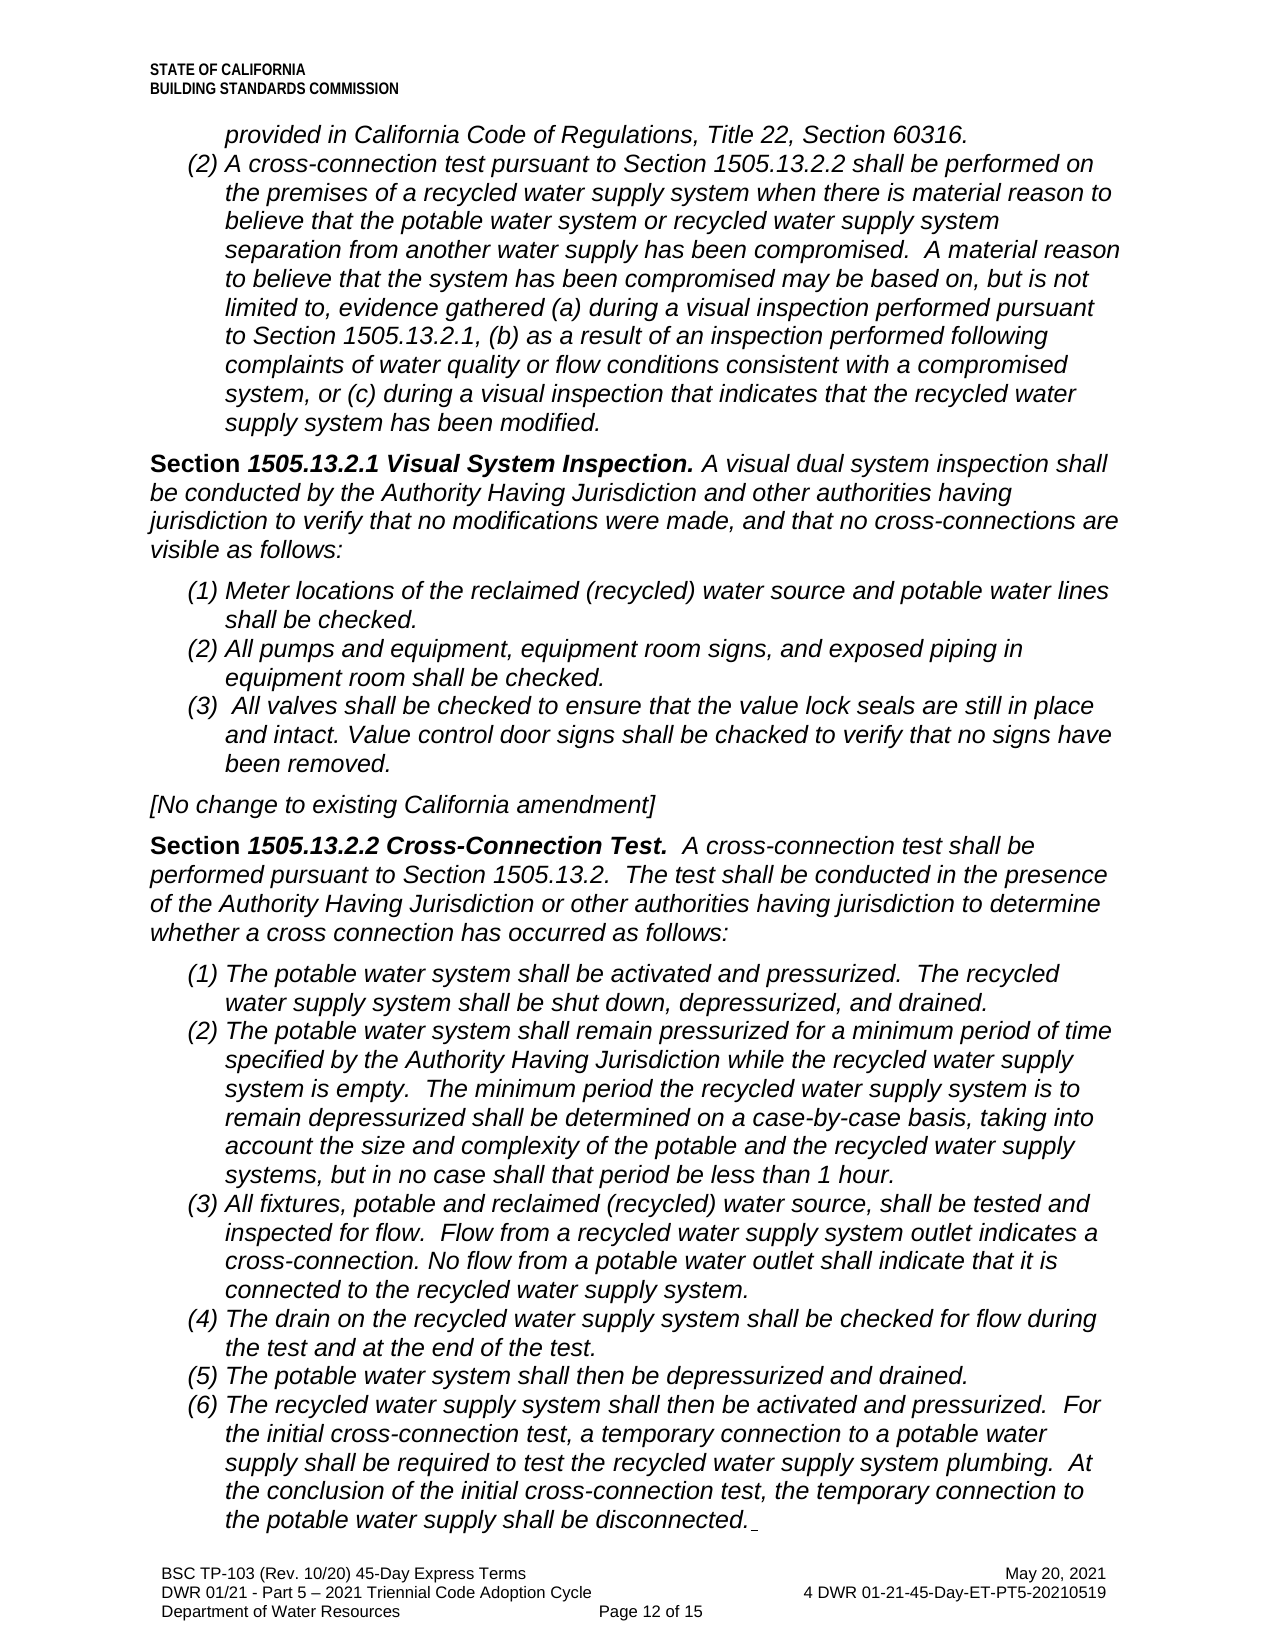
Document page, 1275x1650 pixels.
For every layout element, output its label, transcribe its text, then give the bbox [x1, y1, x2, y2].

list All valves shall be checked to ensure that the value lock seals are still in place and intact. Value control door signs shall be chacked to verify that no signs have been removed. [187, 691, 1125, 777]
list All pumps and equipment, equipment room signs, and exposed piping in equipment room shall be checked. [187, 634, 1125, 691]
text [No change to existing California amendment] [150, 790, 1125, 819]
list Meter locations of the reclaimed (recycled) water source and potable water lines shall be checked. [187, 576, 1125, 634]
list A cross-connection test pursuant to Section 1505.13.2.2 shall be performed on the premises of a recycled water supply system when there is material reason to believe that the potable water system or recycled water supply system separation from another water supply has been compromised. A material reason to believe that the system has been compromised may be based on, but is not limited to, evidence gathered (a) during a visual inspection performed pursuant to Section 1505.13.2.1, (b) as a result of an inspection performed following complaints of water quality or flow conditions consistent with a compromised system, or (c) during a visual inspection that indicates that the recycled water supply system has been modified. [187, 149, 1125, 436]
list All fixtures, potable and reclaimed (recycled) water source, shall be tested and inspected for flow. Flow from a recycled water supply system outlet indicates a cross-connection. No flow from a potable water outlet shall indicate that it is connected to the recycled water supply system. [187, 1189, 1125, 1304]
list The potable water system shall then be depressurized and drained. [187, 1361, 1125, 1390]
list The potable water system shall remain pressurized for a minimum period of time specified by the Authority Having Jurisdiction while the recycled water supply system is empty. The minimum period the recycled water supply system is to remain depressurized shall be determined on a case-by-case basis, taking into account the size and complexity of the potable and the recycled water supply systems, but in no case shall that period be less than 1 hour. [187, 1016, 1125, 1189]
list The drain on the recycled water supply system shall be checked for flow during the test and at the end of the test. [187, 1304, 1125, 1361]
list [187, 120, 1125, 149]
list The recycled water supply system shall then be activated and pressurized. For the initial cross-connection test, a temporary connection to a potable water supply shall be required to test the recycled water supply system plumbing. At the conclusion of the initial cross-connection test, the temporary connection to the potable water supply shall be disconnected. [187, 1390, 1125, 1534]
text Section 1505.13.2.2 Cross-Connection Test. A cross-connection test shall be performed pursuant to Section 1505.13.2. The test shall be conducted in the presence of the Authority Having Jurisdiction or other authorities having jurisdiction to determine whether a cross connection has occurred as follows: [150, 831, 1125, 946]
text Section 1505.13.2.1 Visual System Inspection. A visual dual system inspection shall be conducted by the Authority Having Jurisdiction and other authorities having jurisdiction to verify that no modifications were made, and that no cross-connections are visible as follows: [150, 449, 1125, 564]
list The potable water system shall be activated and pressurized. The recycled water supply system shall be shut down, depressurized, and drained. [187, 959, 1125, 1016]
